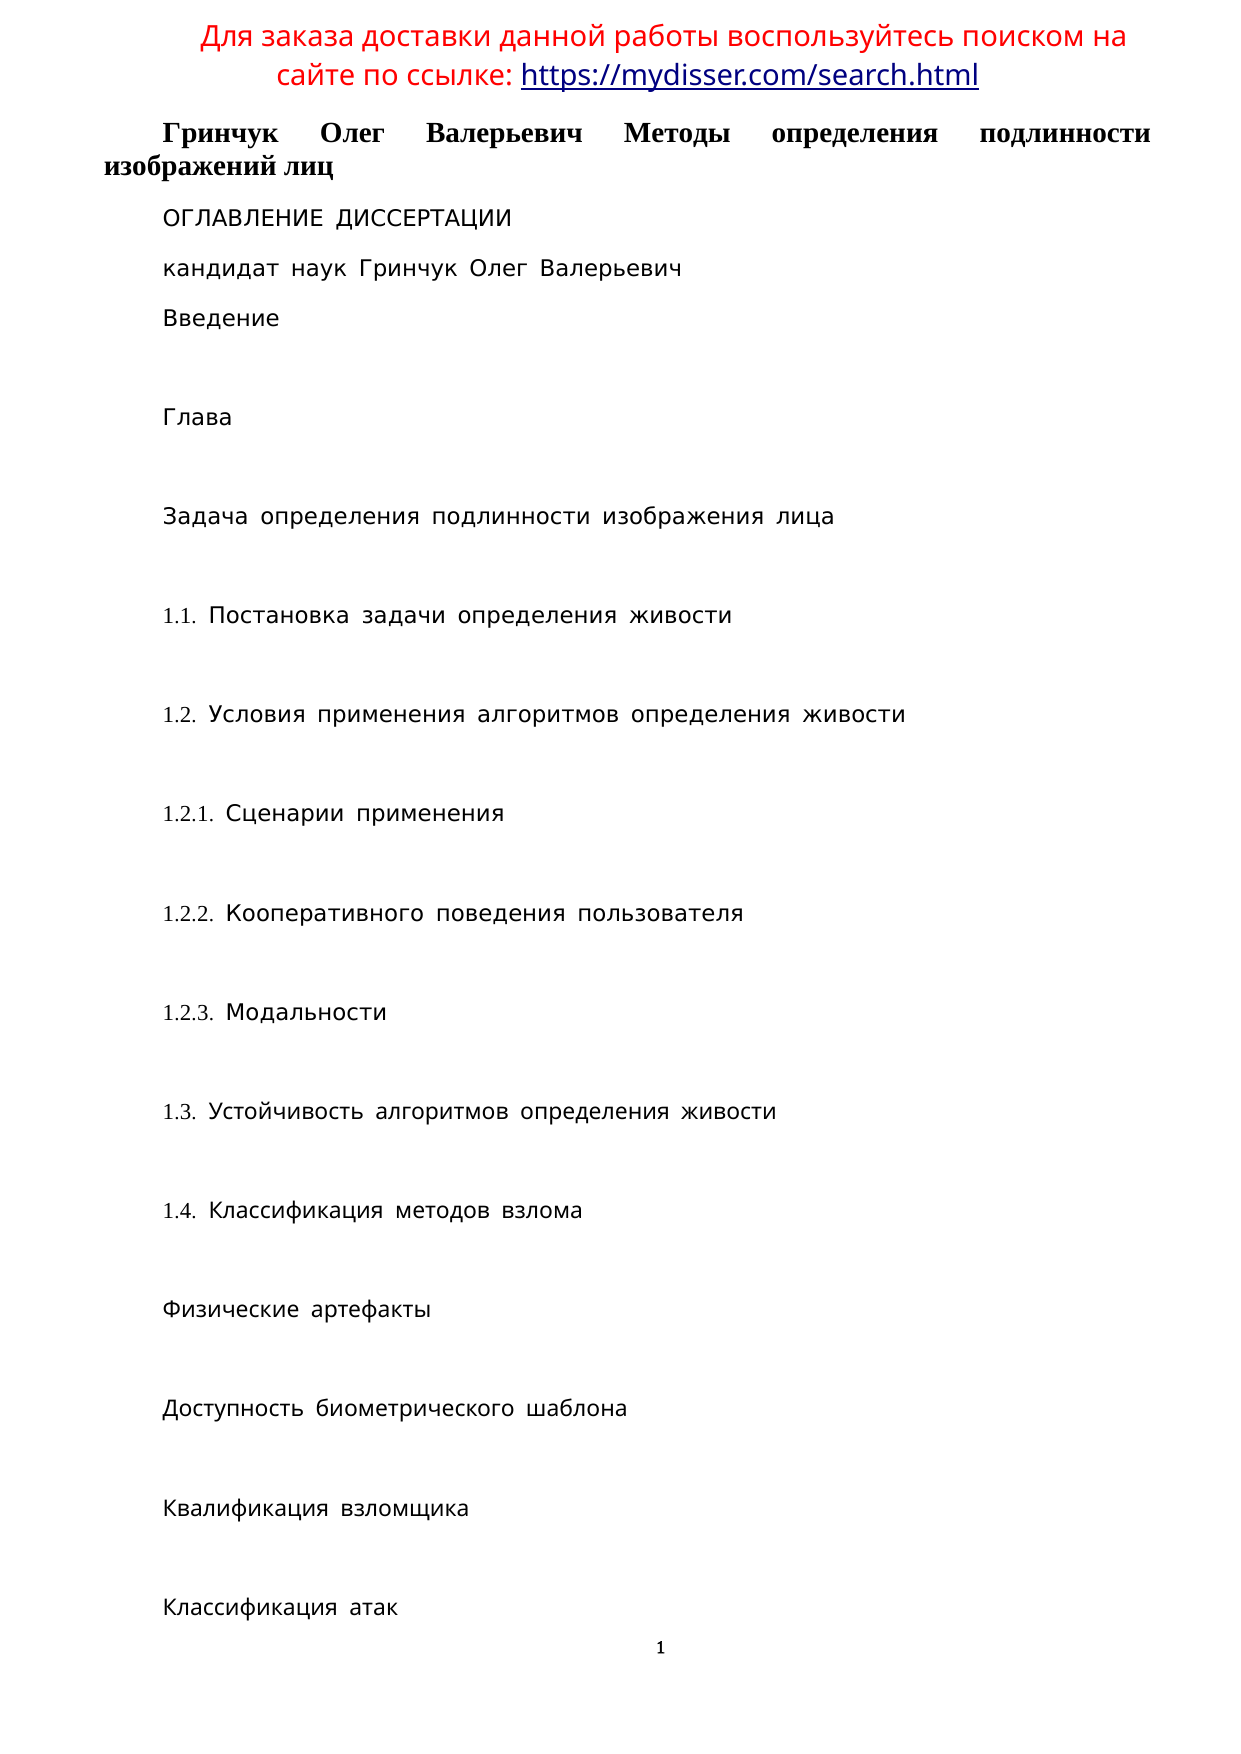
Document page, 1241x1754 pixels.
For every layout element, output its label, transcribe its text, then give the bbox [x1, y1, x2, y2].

text Классификация атак [103, 1591, 1152, 1620]
text Квалификация взломщика [103, 1492, 1152, 1521]
text ОГЛАВЛЕНИЕ ДИССЕРТАЦИИ [103, 203, 1152, 232]
text 1.3. Устойчивость алгоритмов определения живости [103, 1095, 1152, 1124]
text Гринчук Олег Валерьевич Методы определения подлинности изображений лиц [103, 115, 1152, 182]
text 1.4. Классификация методов взлома [103, 1194, 1152, 1223]
text Доступность биометрического шаблона [103, 1393, 1152, 1422]
text Физические артефакты [103, 1294, 1152, 1322]
text 1.2.3. Модальности [103, 996, 1152, 1025]
text Введение [103, 302, 1152, 331]
text 1.2. Условия применения алгоритмов определения живости [103, 699, 1152, 727]
text 1.1. Постановка задачи определения живости [103, 599, 1152, 628]
text Задача определения подлинности изображения лица [103, 500, 1152, 529]
text Глава [103, 401, 1152, 430]
text кандидат наук Гринчук Олег Валерьевич [103, 252, 1152, 281]
text 1.2.1. Сценарии применения [103, 798, 1152, 827]
text 1.2.2. Кооперативного поведения пользователя [103, 897, 1152, 926]
